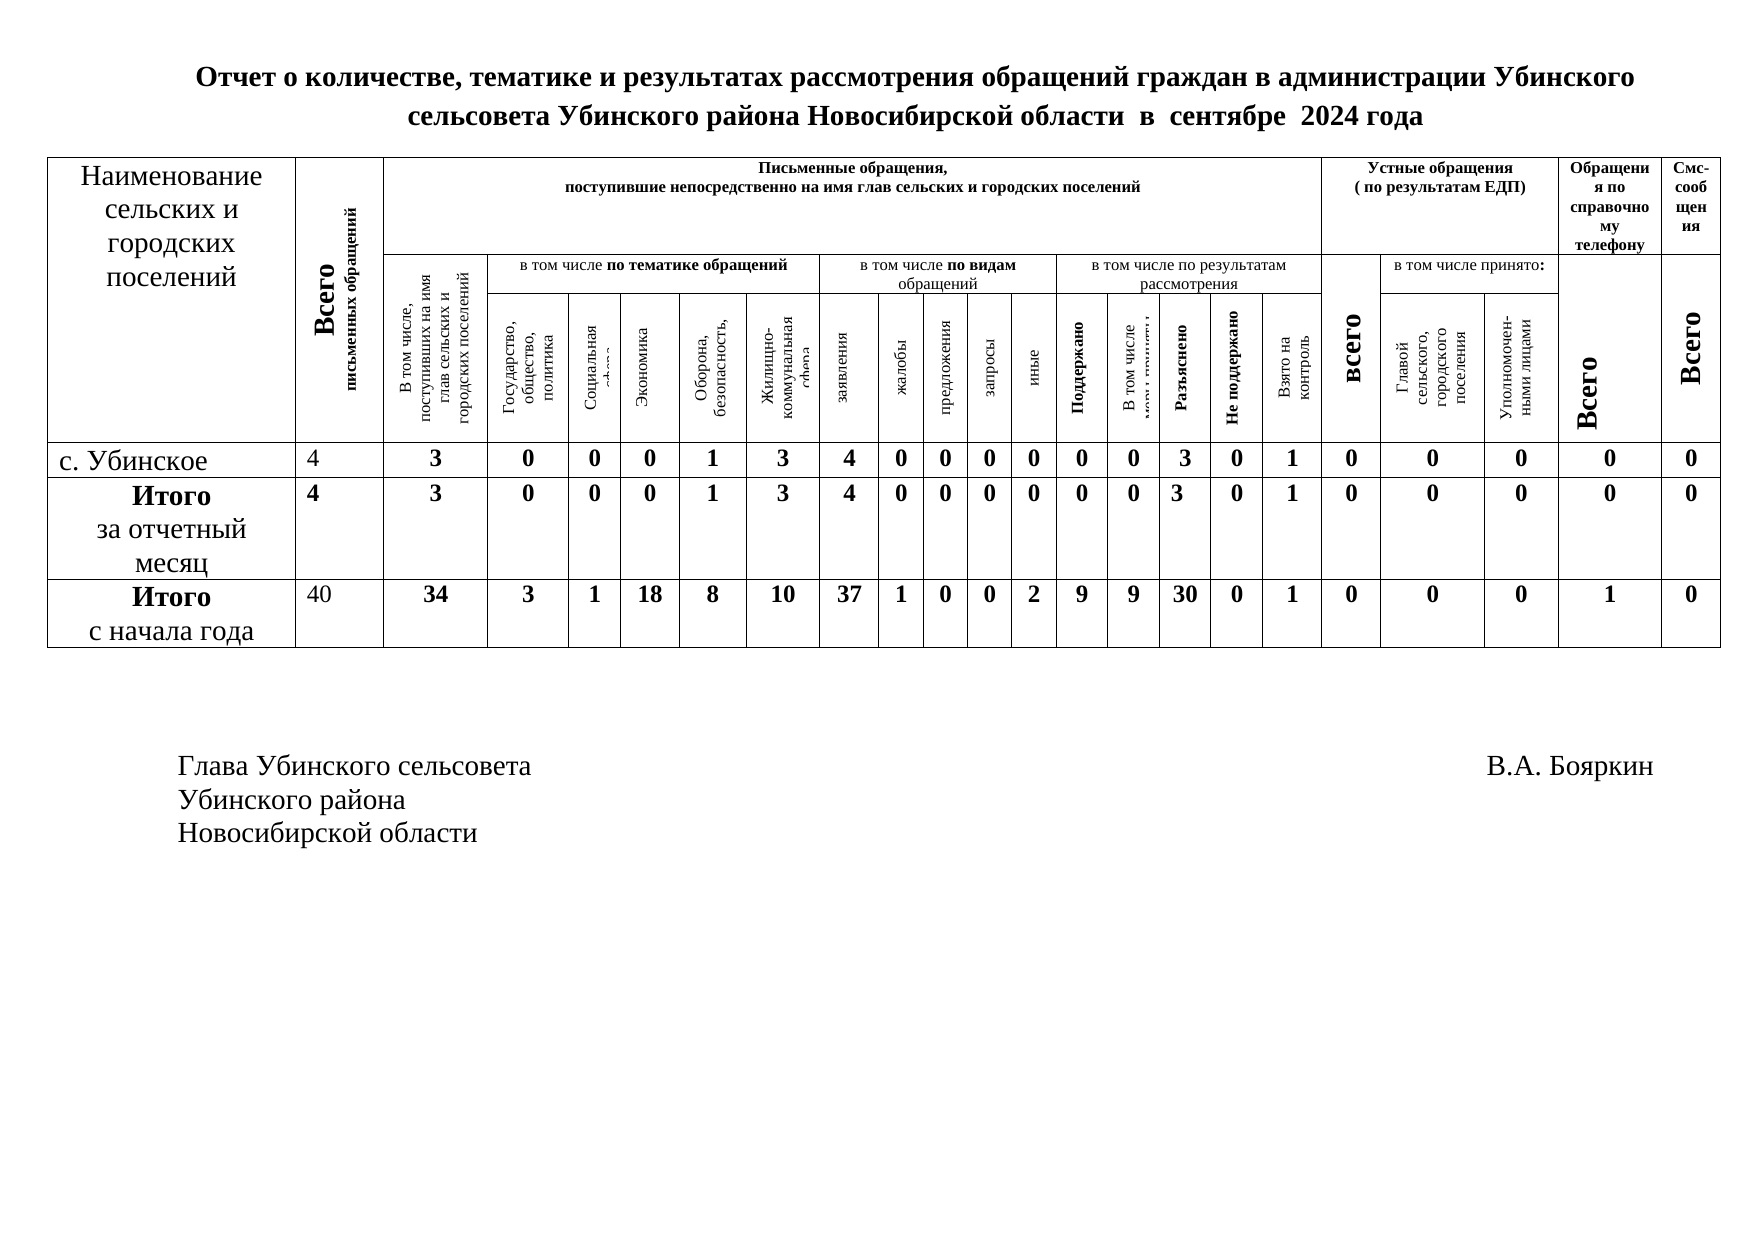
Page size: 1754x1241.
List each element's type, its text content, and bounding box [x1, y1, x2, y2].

table_header Смс-сообщения [1662, 158, 1720, 254]
table_cell всего [1322, 255, 1380, 442]
table_cell 8 [680, 580, 746, 647]
table_cell 1 [1263, 478, 1321, 578]
table_cell в том числе по тематике обращений [488, 255, 819, 293]
table_cell 3 [747, 478, 819, 578]
table_cell 18 [621, 580, 679, 647]
table_cell Всего [1559, 255, 1661, 442]
table_cell 0 [621, 443, 679, 477]
table_cell 0 [1057, 478, 1107, 578]
table_cell 0 [1322, 443, 1380, 477]
table_cell 1 [1559, 580, 1661, 647]
text Глава Убинского сельсовета В.А. Бояркин [177, 748, 1665, 782]
table_cell Главой сельского, городского поселения [1381, 294, 1484, 442]
table_cell 0 [1012, 478, 1056, 578]
table_cell 0 [879, 443, 923, 477]
table_cell 0 [1662, 443, 1720, 477]
table_cell Итого с начала года [48, 580, 295, 647]
table_cell жалобы [879, 294, 923, 442]
table_cell 2 [1012, 580, 1056, 647]
table_cell 30 [1160, 580, 1210, 647]
table_cell 0 [924, 580, 967, 647]
table_cell 0 [968, 580, 1011, 647]
table_cell 1 [1263, 580, 1321, 647]
table_cell 0 [968, 478, 1011, 578]
table_cell 10 [747, 580, 819, 647]
table_cell 4 [296, 443, 383, 477]
table_cell Не поддержано [1211, 294, 1262, 442]
table_cell 1 [680, 443, 746, 477]
text Отчет о количестве, тематике и результатах рассмотрения обращений граждан в администрации Убинского сельсовета Убинского района Новосибирской области в сентябре 2024 года [177, 59, 1654, 131]
table_cell 9 [1108, 580, 1159, 647]
table_header Устные обращения ( по результатам ЕДП) [1322, 158, 1558, 254]
table_cell Поддержано [1057, 294, 1107, 442]
table_cell Разъяснено [1160, 294, 1210, 442]
table_cell 1 [1263, 443, 1321, 477]
table_cell 0 [1211, 580, 1262, 647]
table_cell 0 [621, 478, 679, 578]
table_cell 40 [296, 580, 383, 647]
text Новосибирской области [177, 815, 1665, 849]
table_cell 4 [820, 478, 878, 578]
table_cell Взято на контроль [1263, 294, 1321, 442]
table_header Наименование сельских и городских поселений [48, 158, 295, 442]
table_cell В том числе меры приняты [1108, 294, 1159, 442]
table_cell Жилищно-коммунальная сфера [747, 294, 819, 442]
table_cell 0 [569, 443, 620, 477]
table_cell 0 [968, 443, 1011, 477]
table_cell 3 [488, 580, 568, 647]
table_cell 0 [1559, 443, 1661, 477]
table_cell 34 [384, 580, 487, 647]
text Убинского района [177, 782, 1665, 815]
table_cell 0 [1012, 443, 1056, 477]
table_cell 0 [1057, 443, 1107, 477]
table_cell 0 [1559, 478, 1661, 578]
table_cell 0 [1662, 580, 1720, 647]
table_cell Оборона, безопасность, законность [680, 294, 746, 442]
table_cell 3 [747, 443, 819, 477]
table_cell 1 [680, 478, 746, 578]
table_cell 0 [1381, 478, 1484, 578]
table_cell 0 [924, 478, 967, 578]
table_header Обращения по справочному телефону [1559, 158, 1661, 254]
table_cell 3 [1160, 443, 1210, 477]
table_cell 1 [569, 580, 620, 647]
table_cell заявления [820, 294, 878, 442]
table_cell в том числе по видам обращений [820, 255, 1056, 293]
table_cell 0 [1108, 478, 1159, 578]
table_cell 0 [1211, 443, 1262, 477]
table_header Письменные обращения, поступившие непосредственно на имя глав сельских и городских поселений [384, 158, 1321, 254]
table_cell 0 [1322, 478, 1380, 578]
table_cell 37 [820, 580, 878, 647]
table_cell 0 [569, 478, 620, 578]
table_cell 4 [296, 478, 383, 578]
table_header Всего письменных обращений [296, 158, 383, 442]
table_cell 0 [488, 443, 568, 477]
table_cell Государство, общество, политика [488, 294, 568, 442]
table_cell 3 [384, 443, 487, 477]
table_cell иные [1012, 294, 1056, 442]
table_cell 3 [384, 478, 487, 578]
table_cell Итого за отчетный месяц [48, 478, 295, 578]
table_cell 0 [1662, 478, 1720, 578]
table_cell Экономика [621, 294, 679, 442]
table_cell 0 [1381, 443, 1484, 477]
table_cell в том числе по результатам рассмотрения [1057, 255, 1321, 293]
table_cell В том числе, поступивших на имя глав сельских и городских поселений [384, 255, 487, 442]
table_cell запросы [968, 294, 1011, 442]
table_cell 0 [879, 478, 923, 578]
table_cell 0 [1211, 478, 1262, 578]
table_cell в том числе принято: [1381, 255, 1558, 293]
table_cell 0 [488, 478, 568, 578]
table_cell 9 [1057, 580, 1107, 647]
table_cell 0 [1485, 443, 1558, 477]
table_cell 0 [1381, 580, 1484, 647]
table_cell 1 [879, 580, 923, 647]
table_cell с. Убинское [48, 443, 295, 477]
table_cell 0 [1485, 478, 1558, 578]
table_cell Всего [1662, 255, 1720, 442]
table_cell предложения [924, 294, 967, 442]
table_cell 0 [1108, 443, 1159, 477]
table_cell 0 [1485, 580, 1558, 647]
table_cell Уполномочен-ными лицами [1485, 294, 1558, 442]
table_cell 0 [1322, 580, 1380, 647]
table_cell 0 [924, 443, 967, 477]
table_cell 3 [1160, 478, 1210, 578]
table_cell 4 [820, 443, 878, 477]
table_cell Социальная сфера [569, 294, 620, 442]
